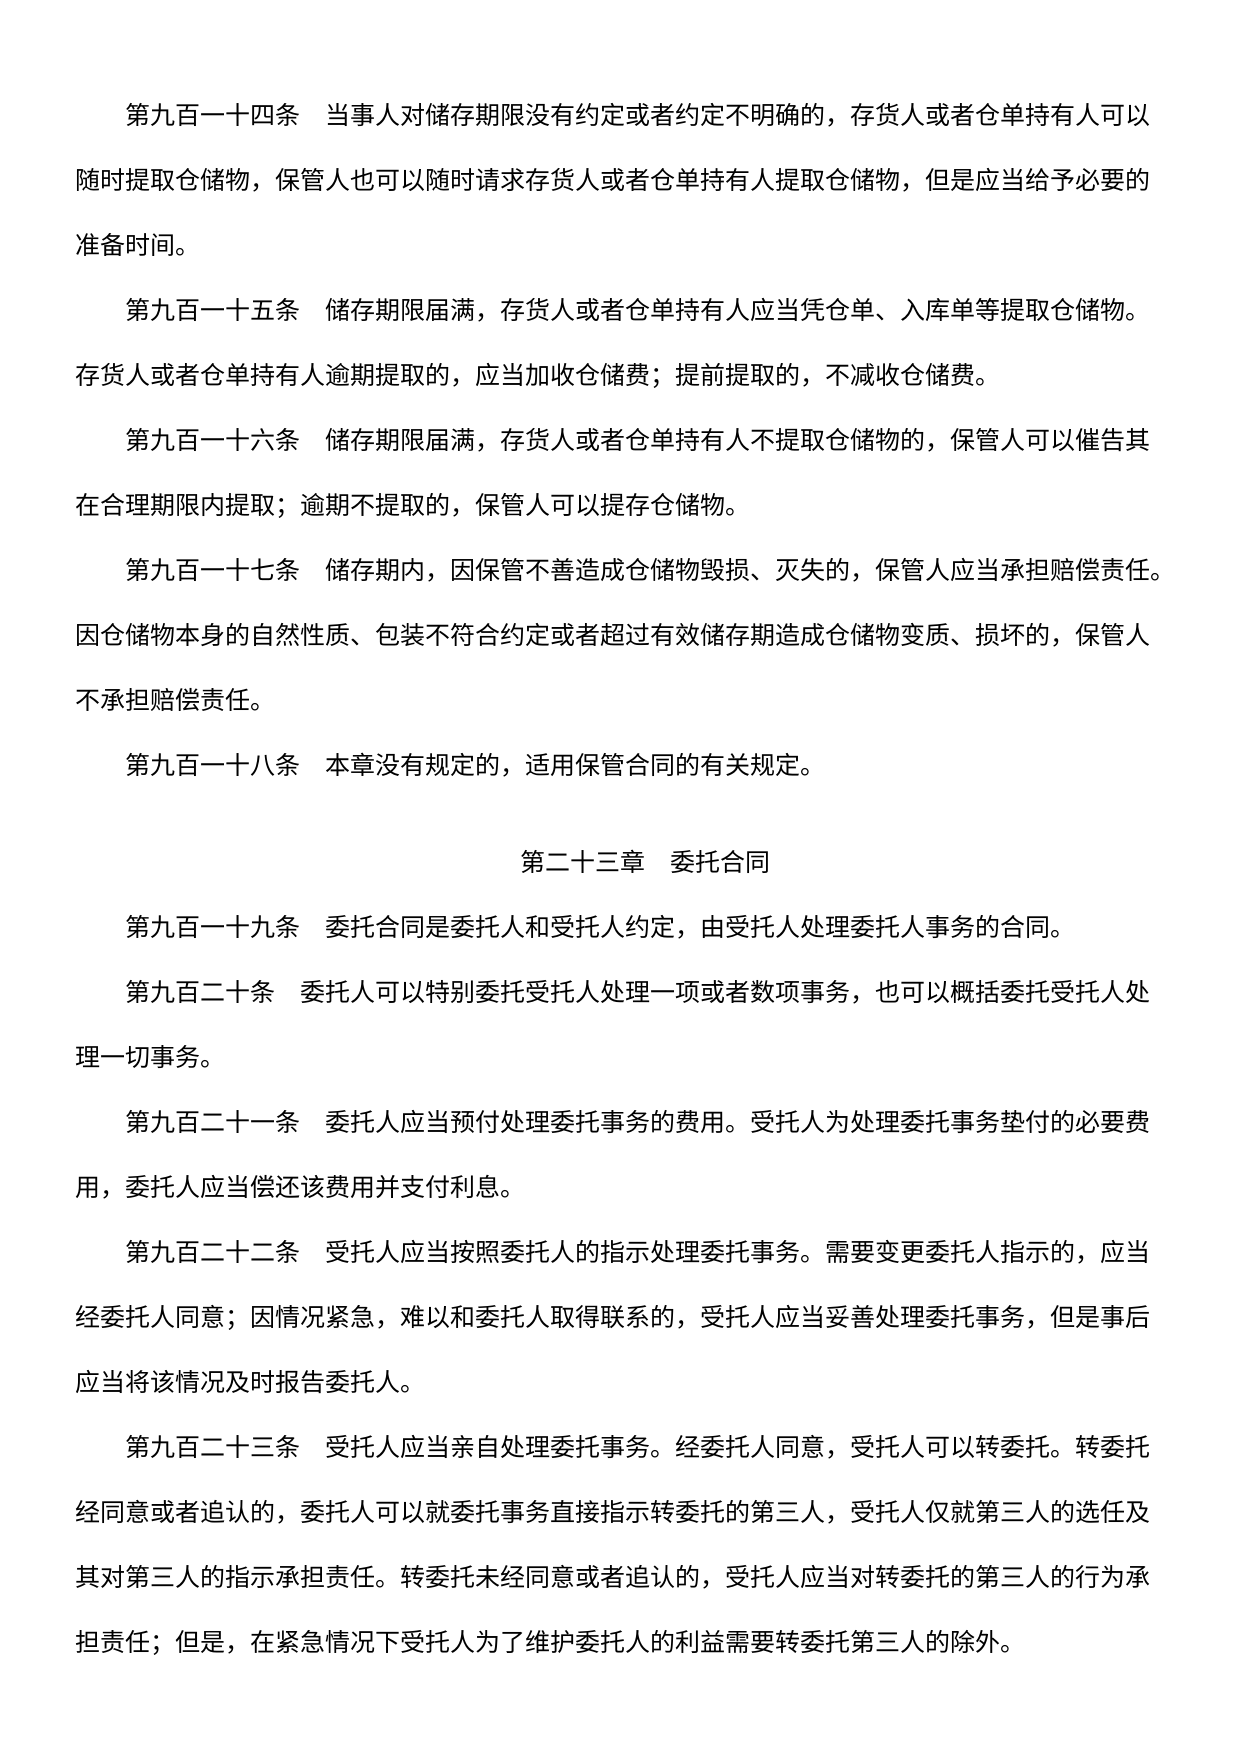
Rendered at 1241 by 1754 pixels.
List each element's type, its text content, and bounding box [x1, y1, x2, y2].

text 第九百一十九条 委托合同是委托人和受托人约定，由受托人处理委托人事务的合同。 [75, 893, 1165, 958]
text 第九百一十四条 当事人对储存期限没有约定或者约定不明确的，存货人或者仓单持有人可以随时提取仓储物，保管人也可以随时请求存货人或者仓单持有人提取仓储物，但是应当给予必要的准备时间。 [75, 81, 1165, 276]
text 第二十三章 委托合同 [75, 828, 1165, 893]
text 第九百二十三条 受托人应当亲自处理委托事务。经委托人同意，受托人可以转委托。转委托经同意或者追认的，委托人可以就委托事务直接指示转委托的第三人，受托人仅就第三人的选任及其对第三人的指示承担责任。转委托未经同意或者追认的，受托人应当对转委托的第三人的行为承担责任；但是，在紧急情况下受托人为了维护委托人的利益需要转委托第三人的除外。 [75, 1413, 1165, 1673]
text 第九百二十一条 委托人应当预付处理委托事务的费用。受托人为处理委托事务垫付的必要费用，委托人应当偿还该费用并支付利息。 [75, 1088, 1165, 1218]
text 第九百一十八条 本章没有规定的，适用保管合同的有关规定。 [75, 731, 1165, 796]
text 第九百一十六条 储存期限届满，存货人或者仓单持有人不提取仓储物的，保管人可以催告其在合理期限内提取；逾期不提取的，保管人可以提存仓储物。 [75, 406, 1165, 536]
text 第九百二十二条 受托人应当按照委托人的指示处理委托事务。需要变更委托人指示的，应当经委托人同意；因情况紧急，难以和委托人取得联系的，受托人应当妥善处理委托事务，但是事后应当将该情况及时报告委托人。 [75, 1218, 1165, 1413]
text 第九百二十条 委托人可以特别委托受托人处理一项或者数项事务，也可以概括委托受托人处理一切事务。 [75, 958, 1165, 1088]
text 第九百一十五条 储存期限届满，存货人或者仓单持有人应当凭仓单、入库单等提取仓储物。存货人或者仓单持有人逾期提取的，应当加收仓储费；提前提取的，不减收仓储费。 [75, 276, 1165, 406]
text 第九百一十七条 储存期内，因保管不善造成仓储物毁损、灭失的，保管人应当承担赔偿责任。因仓储物本身的自然性质、包装不符合约定或者超过有效储存期造成仓储物变质、损坏的，保管人不承担赔偿责任。 [75, 536, 1165, 731]
